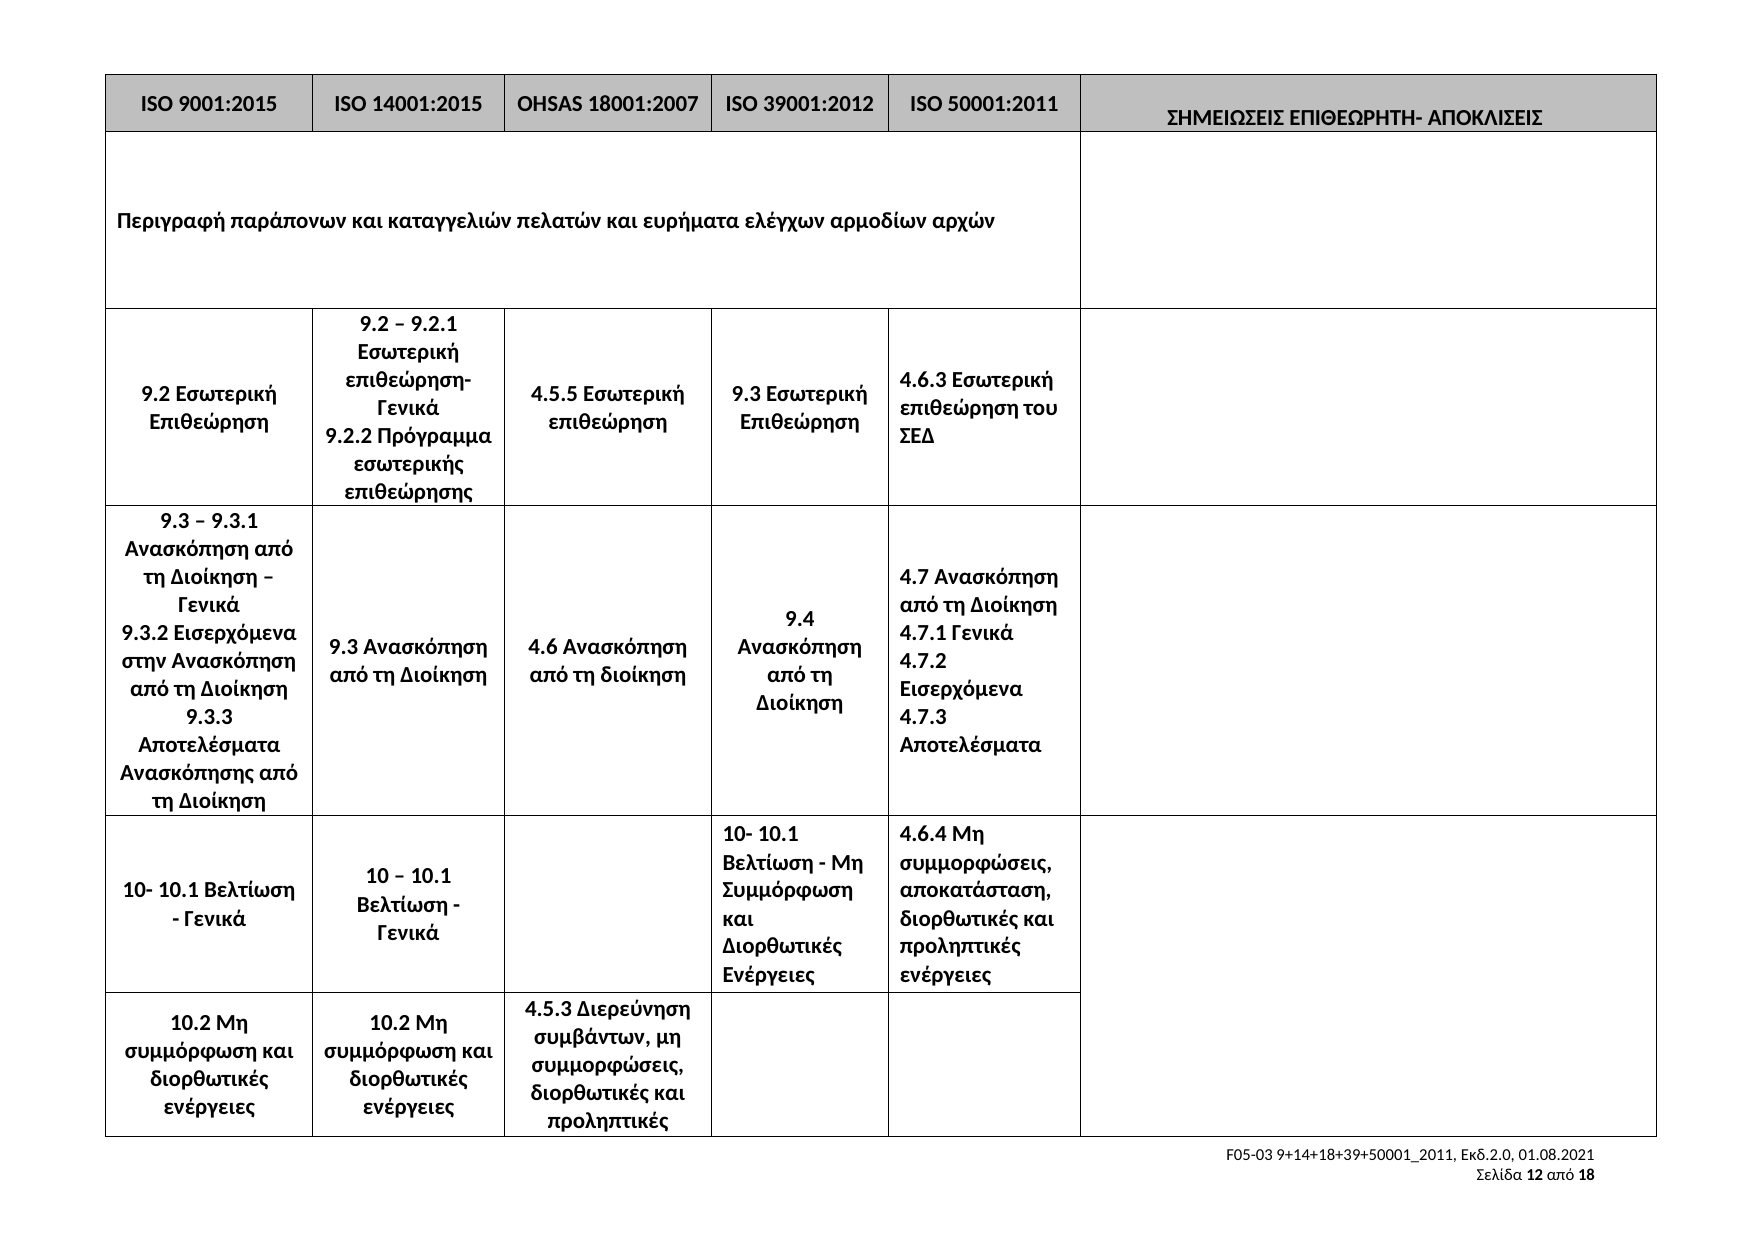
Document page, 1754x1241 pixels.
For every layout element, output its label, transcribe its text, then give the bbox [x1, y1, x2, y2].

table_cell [313, 993, 504, 1136]
table_cell 9.4 Ανασκόπηση από τη Διοίκηση [712, 506, 888, 814]
table_cell 10 – 10.1 Βελτίωση - Γενικά [313, 816, 504, 992]
table_header ISO 9001:2015 [106, 75, 312, 131]
table_header ΣΗΜΕΙΩΣΕΙΣ ΕΠΙΘΕΩΡΗΤΗ- ΑΠΟΚΛΙΣΕΙΣ [1081, 75, 1656, 131]
table_cell [1081, 132, 1656, 308]
table_cell [1081, 309, 1656, 505]
table_cell 4.6.3 Εσωτερική επιθεώρηση του ΣΕΔ [889, 309, 1080, 505]
table_cell 9.3 Εσωτερική Επιθεώρηση [712, 309, 888, 505]
table_cell [1081, 816, 1656, 1136]
table_cell [712, 993, 888, 1136]
table_cell 4.6 Ανασκόπηση από τη διοίκηση [505, 506, 711, 814]
table_cell [1081, 506, 1656, 814]
table_header ISO 39001:2012 [712, 75, 888, 131]
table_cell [106, 993, 312, 1136]
table_cell 4.6.4 Μη συμμορφώσεις, αποκατάσταση, διορθωτικές και προληπτικές ενέργειες [889, 816, 1080, 992]
table_cell 9.2 Εσωτερική Επιθεώρηση [106, 309, 312, 505]
table_cell 4.7 Ανασκόπηση από τη Διοίκηση 4.7.1 Γενικά 4.7.2 Εισερχόμενα 4.7.3 Αποτελέσματα [889, 506, 1080, 814]
table_cell 10- 10.1 Βελτίωση - Μη Συμμόρφωση και Διορθωτικές Ενέργειες [712, 816, 888, 992]
table_cell 9.2 – 9.2.1 Εσωτερική επιθεώρηση- Γενικά 9.2.2 Πρόγραμμα εσωτερικής επιθεώρησης [313, 309, 504, 505]
table_cell [889, 993, 1080, 1136]
table_cell 9.3 – 9.3.1 Ανασκόπηση από τη Διοίκηση – Γενικά 9.3.2 Εισερχόμενα στην Ανασκόπηση από τη Διοίκηση 9.3.3 Αποτελέσματα Ανασκόπησης από τη Διοίκηση [106, 506, 312, 814]
table_cell 10- 10.1 Βελτίωση - Γενικά [106, 816, 312, 992]
table_header ISO 50001:2011 [889, 75, 1080, 131]
table_cell 4.5.5 Εσωτερική επιθεώρηση [505, 309, 711, 505]
table_cell 9.3 Ανασκόπηση από τη Διοίκηση [313, 506, 504, 814]
table_header ISO 14001:2015 [313, 75, 504, 131]
table_header OHSAS 18001:2007 [505, 75, 711, 131]
table_cell Περιγραφή παράπονων και καταγγελιών πελατών και ευρήματα ελέγχων αρμοδίων αρχών [106, 132, 1080, 308]
table_cell [505, 816, 711, 992]
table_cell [505, 993, 711, 1136]
